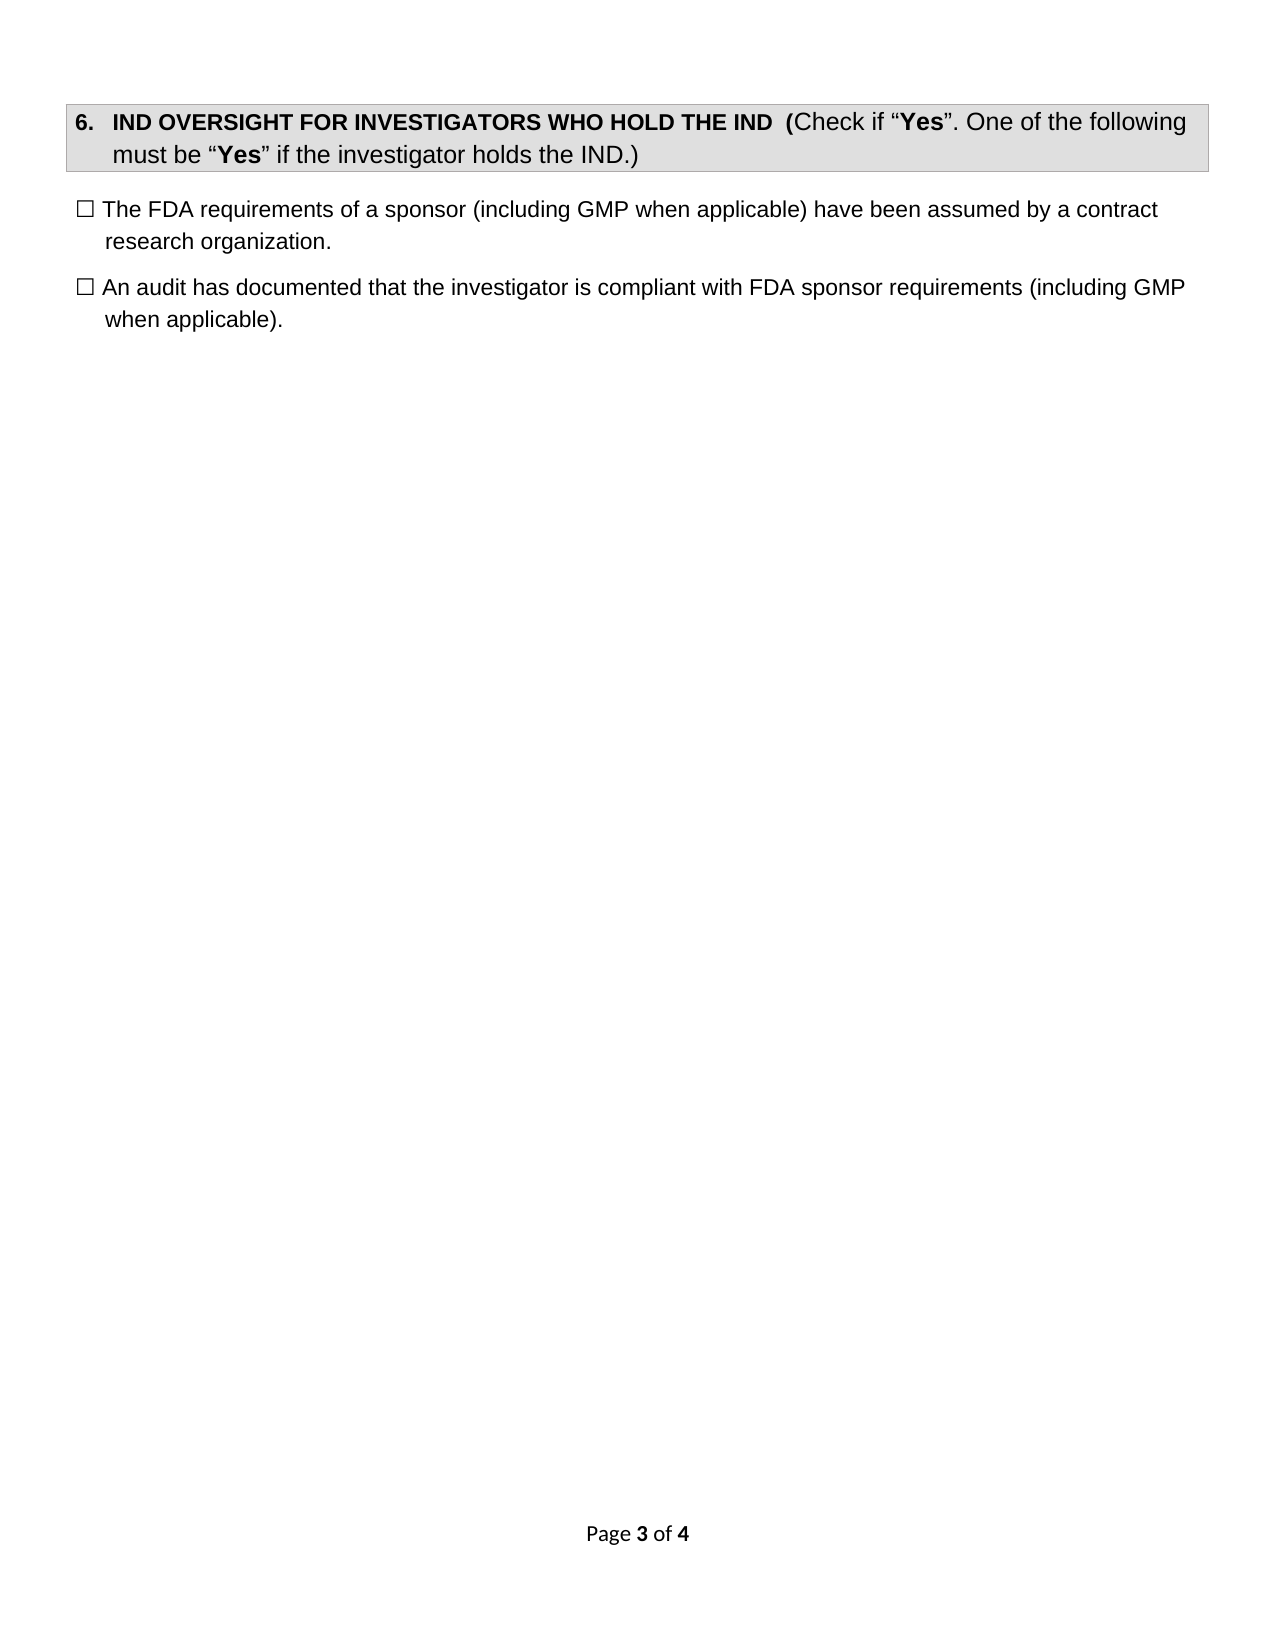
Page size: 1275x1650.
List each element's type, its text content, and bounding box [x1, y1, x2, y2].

text ☐ The FDA requirements of a sponsor (including GMP when applicable) have been assumed by a contract research organization. [75, 193, 1200, 254]
subtitle IND OVERSIGHT FOR INVESTIGATORS WHO HOLD THE IND (Check if “Yes”. One of the following must be “Yes” if the investigator holds the IND.) [67, 105, 1208, 171]
text ☐ An audit has documented that the investigator is compliant with FDA sponsor requirements (including GMP when applicable). [75, 271, 1200, 332]
